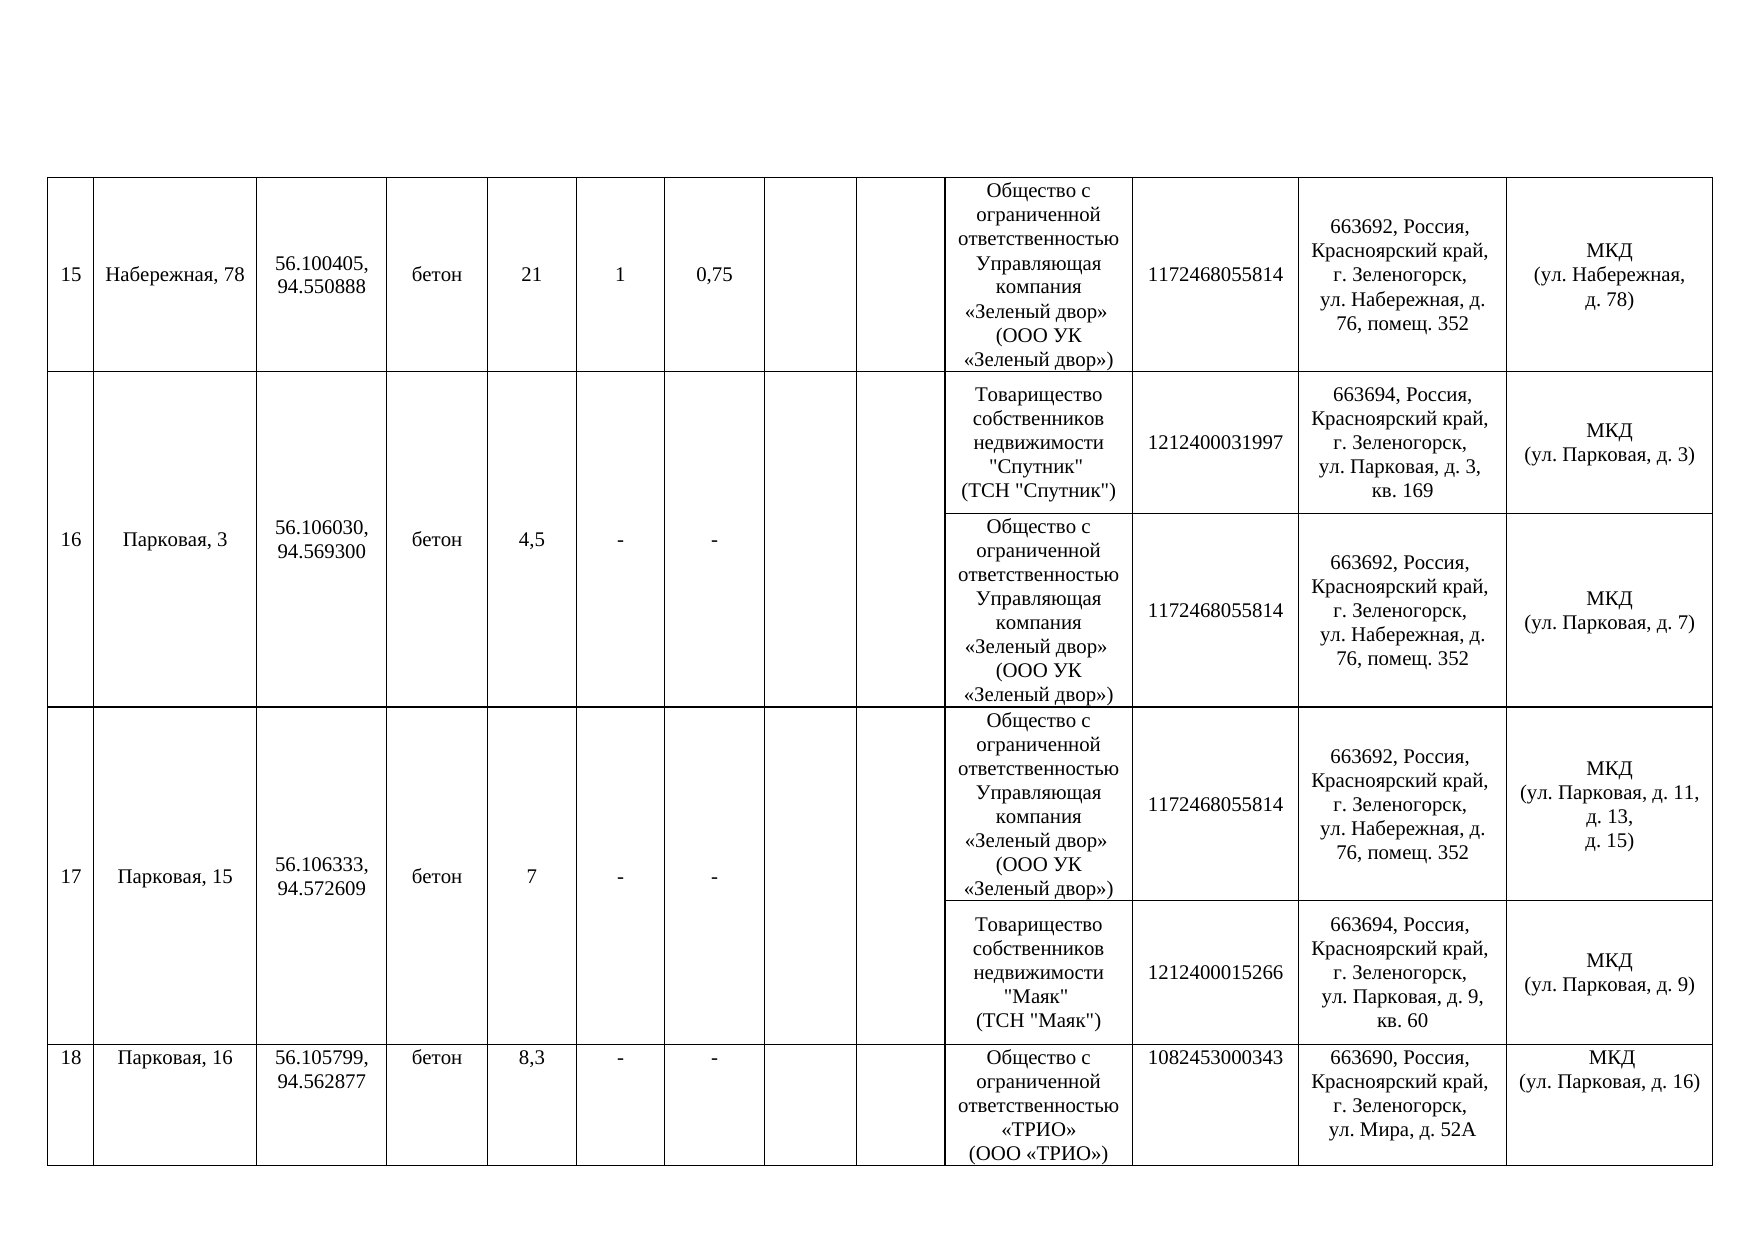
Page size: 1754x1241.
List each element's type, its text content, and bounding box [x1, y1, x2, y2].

table_cell 56.106030, 94.569300 [257, 372, 386, 706]
table_cell [765, 708, 856, 1044]
table_cell [857, 372, 944, 706]
table_cell Общество с ограниченной ответственностью «ТРИО» (ООО «ТРИО») [946, 1045, 1132, 1165]
table_cell 8,3 [488, 1045, 576, 1165]
table_cell [857, 708, 944, 1044]
table_cell МКД (ул. Парковая, д. 11, д. 13, д. 15) [1507, 708, 1712, 900]
table_cell МКД (ул. Парковая, д. 3) [1507, 372, 1712, 513]
table_cell бетон [387, 708, 487, 1044]
table_cell 21 [488, 178, 576, 371]
table_cell 663690, Россия, Красноярский край, г. Зеленогорск, ул. Мира, д. 52А [1299, 1045, 1506, 1165]
table_cell Набережная, 78 [94, 178, 256, 371]
table_cell - [665, 1045, 764, 1165]
table_cell 1172468055814 [1133, 178, 1298, 371]
table_cell [765, 372, 856, 706]
table_cell 56.106333, 94.572609 [257, 708, 386, 1044]
table_cell [857, 178, 944, 371]
table_cell [765, 178, 856, 371]
table_cell 7 [488, 708, 576, 1044]
table_cell - [577, 708, 664, 1044]
table_cell МКД (ул. Парковая, д. 7) [1507, 514, 1712, 706]
table_cell Товарищество собственников недвижимости "Маяк" (ТСН "Маяк") [946, 901, 1132, 1044]
table_cell 4,5 [488, 372, 576, 706]
table_cell 1212400031997 [1133, 372, 1298, 513]
table_cell 1 [577, 178, 664, 371]
table_cell 1172468055814 [1133, 514, 1298, 706]
table_cell 18 [48, 1045, 93, 1165]
table_cell 663694, Россия, Красноярский край, г. Зеленогорск, ул. Парковая, д. 3, кв. 169 [1299, 372, 1506, 513]
table_cell бетон [387, 178, 487, 371]
table_cell Парковая, 16 [94, 1045, 256, 1165]
table_cell - [577, 372, 664, 706]
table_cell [946, 178, 1132, 371]
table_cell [1299, 178, 1506, 371]
table_cell 56.100405, 94.550888 [257, 178, 386, 371]
table_cell МКД (ул. Парковая, д. 16) [1507, 1045, 1712, 1165]
table_cell [857, 1045, 944, 1165]
table_cell 1172468055814 [1133, 708, 1298, 900]
table_cell - [665, 372, 764, 706]
table_cell - [577, 1045, 664, 1165]
table_cell 15 [48, 178, 93, 371]
table_cell 17 [48, 708, 93, 1044]
table_cell Общество с ограниченной ответственностью Управляющая компания «Зеленый двор» (ООО УК «Зеленый двор») [946, 708, 1132, 900]
table_cell - [665, 708, 764, 1044]
table_cell бетон [387, 372, 487, 706]
table_cell Парковая, 3 [94, 372, 256, 706]
table_cell бетон [387, 1045, 487, 1165]
table_cell [765, 1045, 856, 1165]
table_cell 16 [48, 372, 93, 706]
table_cell 663692, Россия, Красноярский край, г. Зеленогорск, ул. Набережная, д. 76, помещ. 352 [1299, 708, 1506, 900]
table_cell МКД (ул. Парковая, д. 9) [1507, 901, 1712, 1044]
table_cell Парковая, 15 [94, 708, 256, 1044]
table_cell 1212400015266 [1133, 901, 1298, 1044]
table_cell 663694, Россия, Красноярский край, г. Зеленогорск, ул. Парковая, д. 9, кв. 60 [1299, 901, 1506, 1044]
table_cell 0,75 [665, 178, 764, 371]
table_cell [257, 1045, 386, 1165]
table_cell МКД (ул. Набережная, д. 78) [1507, 178, 1712, 371]
table_cell 663692, Россия, Красноярский край, г. Зеленогорск, ул. Набережная, д. 76, помещ. 352 [1299, 514, 1506, 706]
table_cell Товарищество собственников недвижимости "Спутник" (ТСН "Спутник") [946, 372, 1132, 513]
table_cell 1082453000343 [1133, 1045, 1298, 1165]
table_cell Общество с ограниченной ответственностью Управляющая компания «Зеленый двор» (ООО УК «Зеленый двор») [946, 514, 1132, 706]
